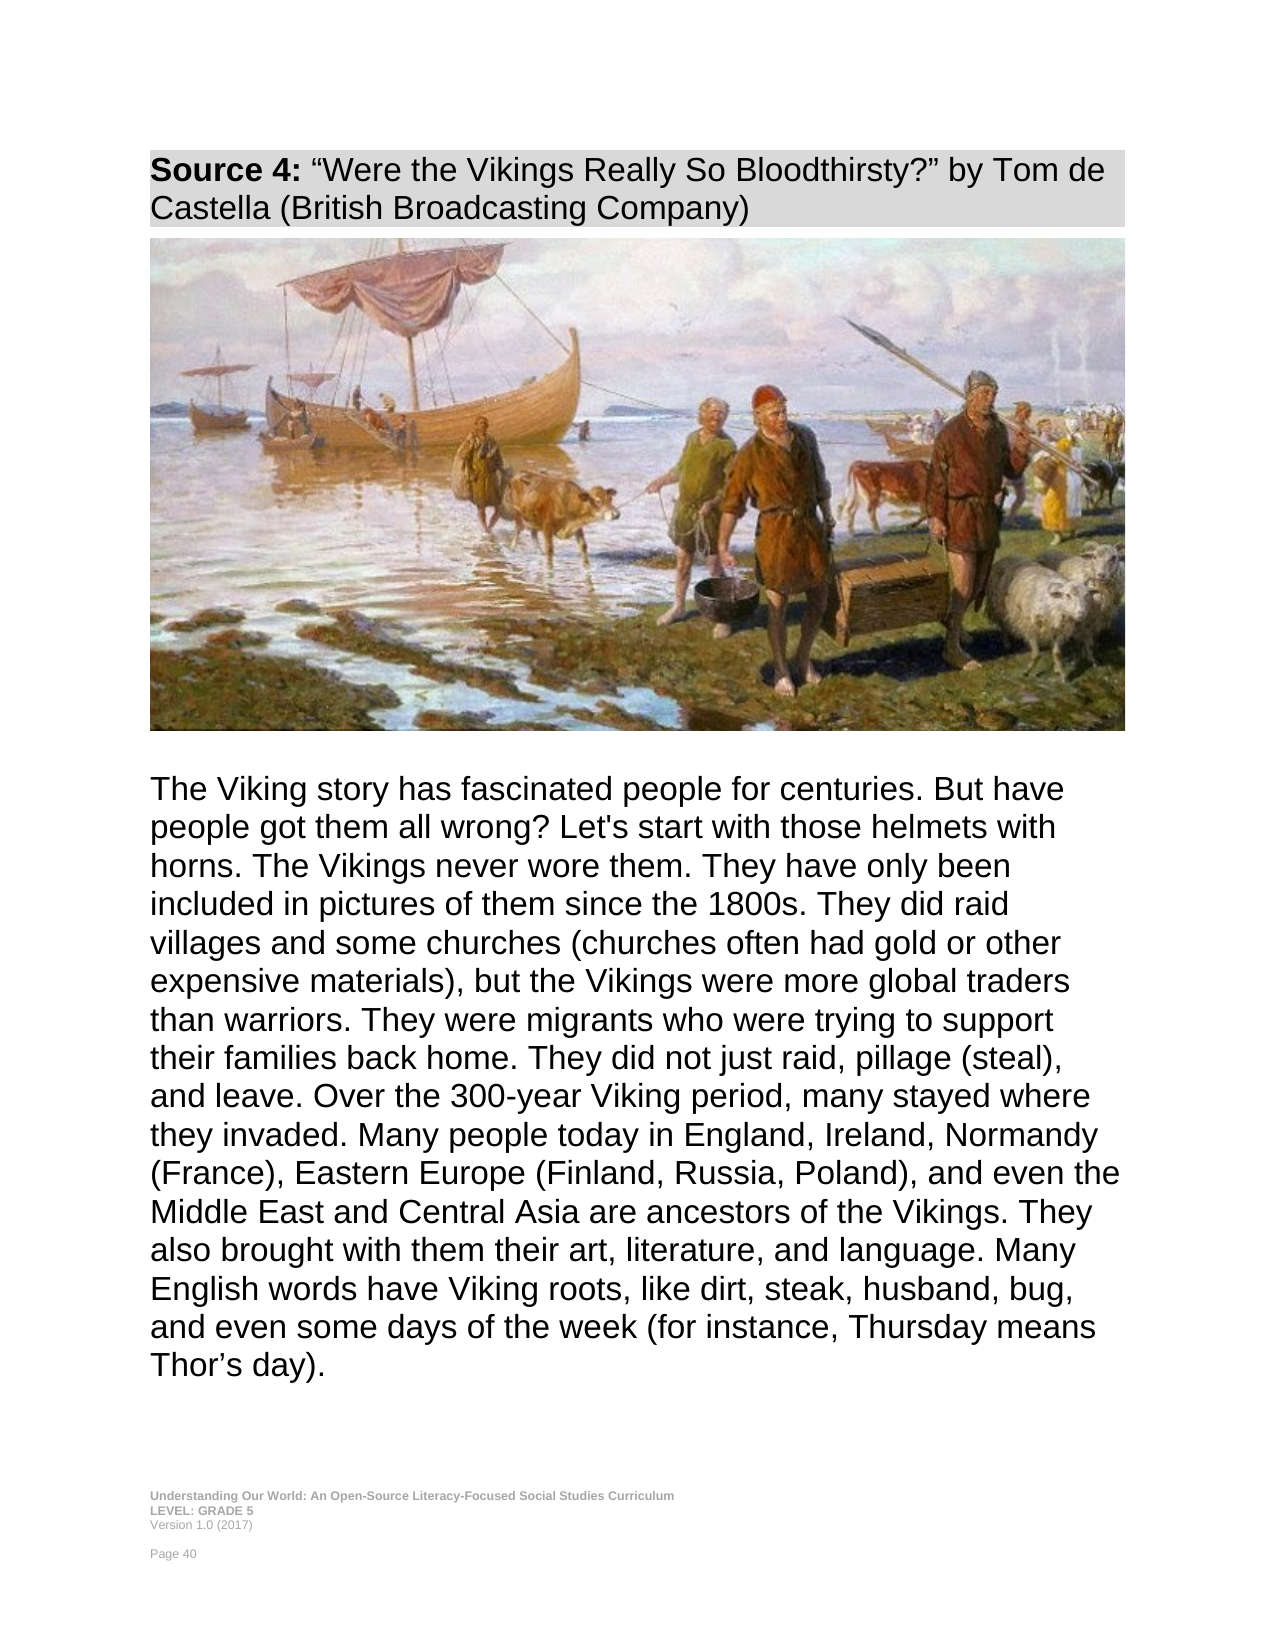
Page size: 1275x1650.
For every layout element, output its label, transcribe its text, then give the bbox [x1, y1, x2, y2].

picture [150, 238, 1125, 731]
text The Viking story has fascinated people for centuries. But have people got them all wrong? Let's start with those helmets with horns. The Vikings never wore them. They have only been included in pictures of them since the 1800s. They did raid villages and some churches (churches often had gold or other expensive materials), but the Vikings were more global traders than warriors. They were migrants who were trying to support their families back home. They did not just raid, pillage (steal), and leave. Over the 300-year Viking period, many stayed where they invaded. Many people today in England, Ireland, Normandy (France), Eastern Europe (Finland, Russia, Poland), and even the Middle East and Central Asia are ancestors of the Vikings. They also brought with them their art, literature, and language. Many English words have Viking roots, like dirt, steak, husband, bug, and even some days of the week (for instance, Thursday means Thor’s day). [150, 769, 1125, 1384]
text Source 4: “Were the Vikings Really So Bloodthirsty?” by Tom de Castella (British Broadcasting Company) [150, 150, 1125, 227]
